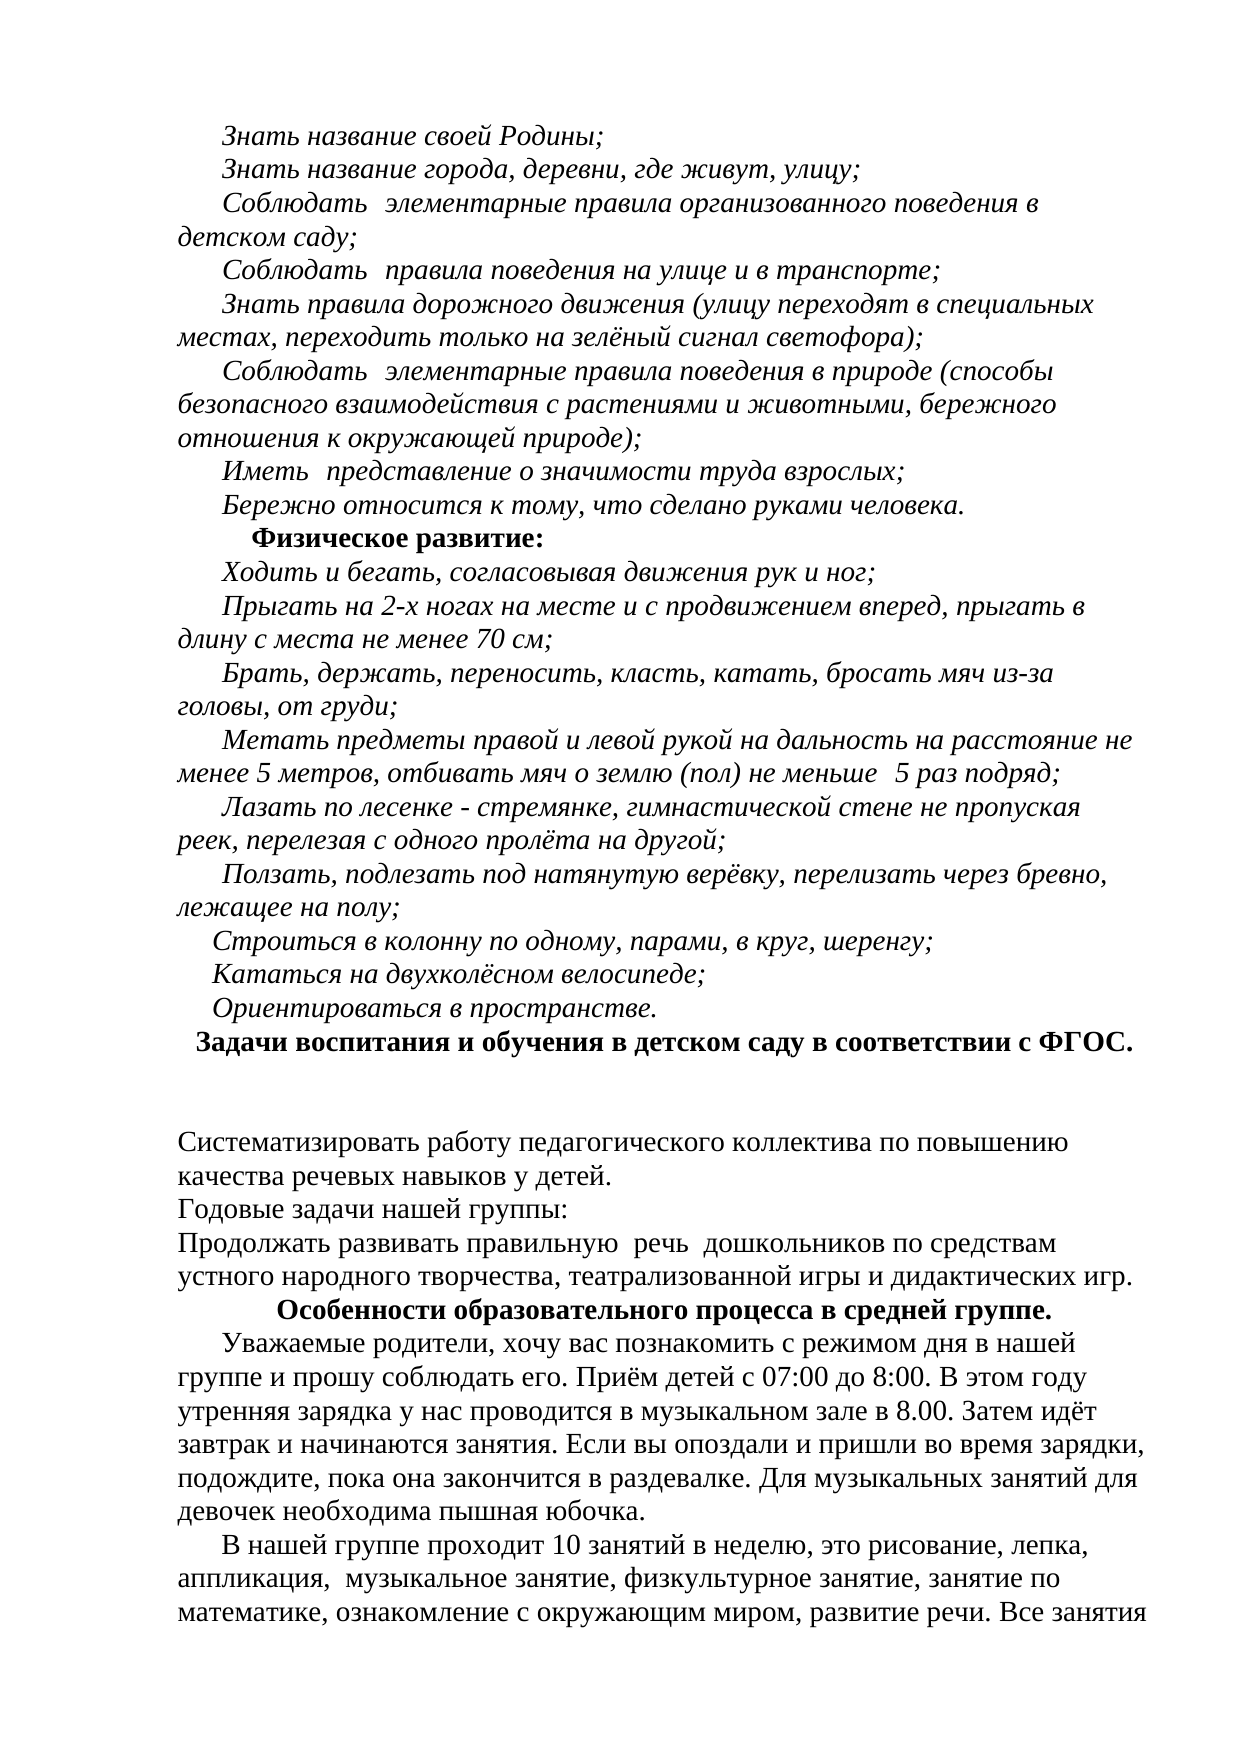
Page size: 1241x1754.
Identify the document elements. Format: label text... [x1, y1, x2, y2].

text Кататься на двухколёсном велосипеде; [177, 957, 1152, 990]
text Метать предметы правой и левой рукой на дальность на расстояние не менее 5 метров, отбивать мяч о землю (пол) не меньше 5 раз подряд; [177, 722, 1152, 789]
text Уважаемые родители, хочу вас познакомить с режимом дня в нашей группе и прошу соблюдать его. Приём детей с 07:00 до 8:00. В этом году утренняя зарядка у нас проводится в музыкальном зале в 8.00. Затем идёт завтрак и начинаются занятия. Если вы опоздали и пришли во время зарядки, подождите, пока она закончится в раздевалке. Для музыкальных занятий для девочек необходима пышная юбочка. [177, 1326, 1152, 1527]
text Прыгать на 2-х ногах на месте и с продвижением вперед, прыгать в длину с места не менее 70 см; [177, 588, 1152, 655]
text Бережно относится к тому, что сделано руками человека. [177, 487, 1152, 521]
text Брать, держать, переносить, класть, катать, бросать мяч из-за головы, от груди; [177, 655, 1152, 722]
text Систематизировать работу педагогического коллектива по повышению качества речевых навыков у детей. [177, 1124, 1152, 1191]
text Ориентироваться в пространстве. [177, 990, 1152, 1024]
text Задачи воспитания и обучения в детском саду в соответствии с ФГОС. [177, 1024, 1152, 1057]
text Строиться в колонну по одному, парами, в круг, шеренгу; [177, 923, 1152, 957]
text Знать название города, деревни, где живут, улицу; [177, 152, 1152, 185]
text Соблюдать элементарные правила поведения в природе (способы безопасного взаимодействия с растениями и животными, бережного отношения к окружающей природе); [177, 353, 1152, 453]
text Ходить и бегать, согласовывая движения рук и ног; [177, 554, 1152, 588]
text Соблюдать элементарные правила организованного поведения в детском саду; [177, 185, 1152, 252]
text Годовые задачи нашей группы: Продолжать развивать правильную речь дошкольников по средствам устного народного творчества, театрализованной игры и дидактических игр. [177, 1191, 1152, 1292]
text Ползать, подлезать под натянутую верёвку, перелизать через бревно, лежащее на полу; [177, 856, 1152, 923]
text Лазать по лесенке - стремянке, гимнастической стене не пропуская реек, перелезая с одного пролёта на другой; [177, 789, 1152, 856]
text Физическое развитие: [177, 521, 1152, 554]
text Знать правила дорожного движения (улицу переходят в специальных местах, переходить только на зелёный сигнал светофора); [177, 286, 1152, 353]
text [177, 1527, 1152, 1627]
text Соблюдать правила поведения на улице и в транспорте; [177, 252, 1152, 286]
text Особенности образовательного процесса в средней группе. [177, 1292, 1152, 1326]
text Знать название своей Родины; [177, 118, 1152, 152]
text Иметь представление о значимости труда взрослых; [177, 453, 1152, 487]
